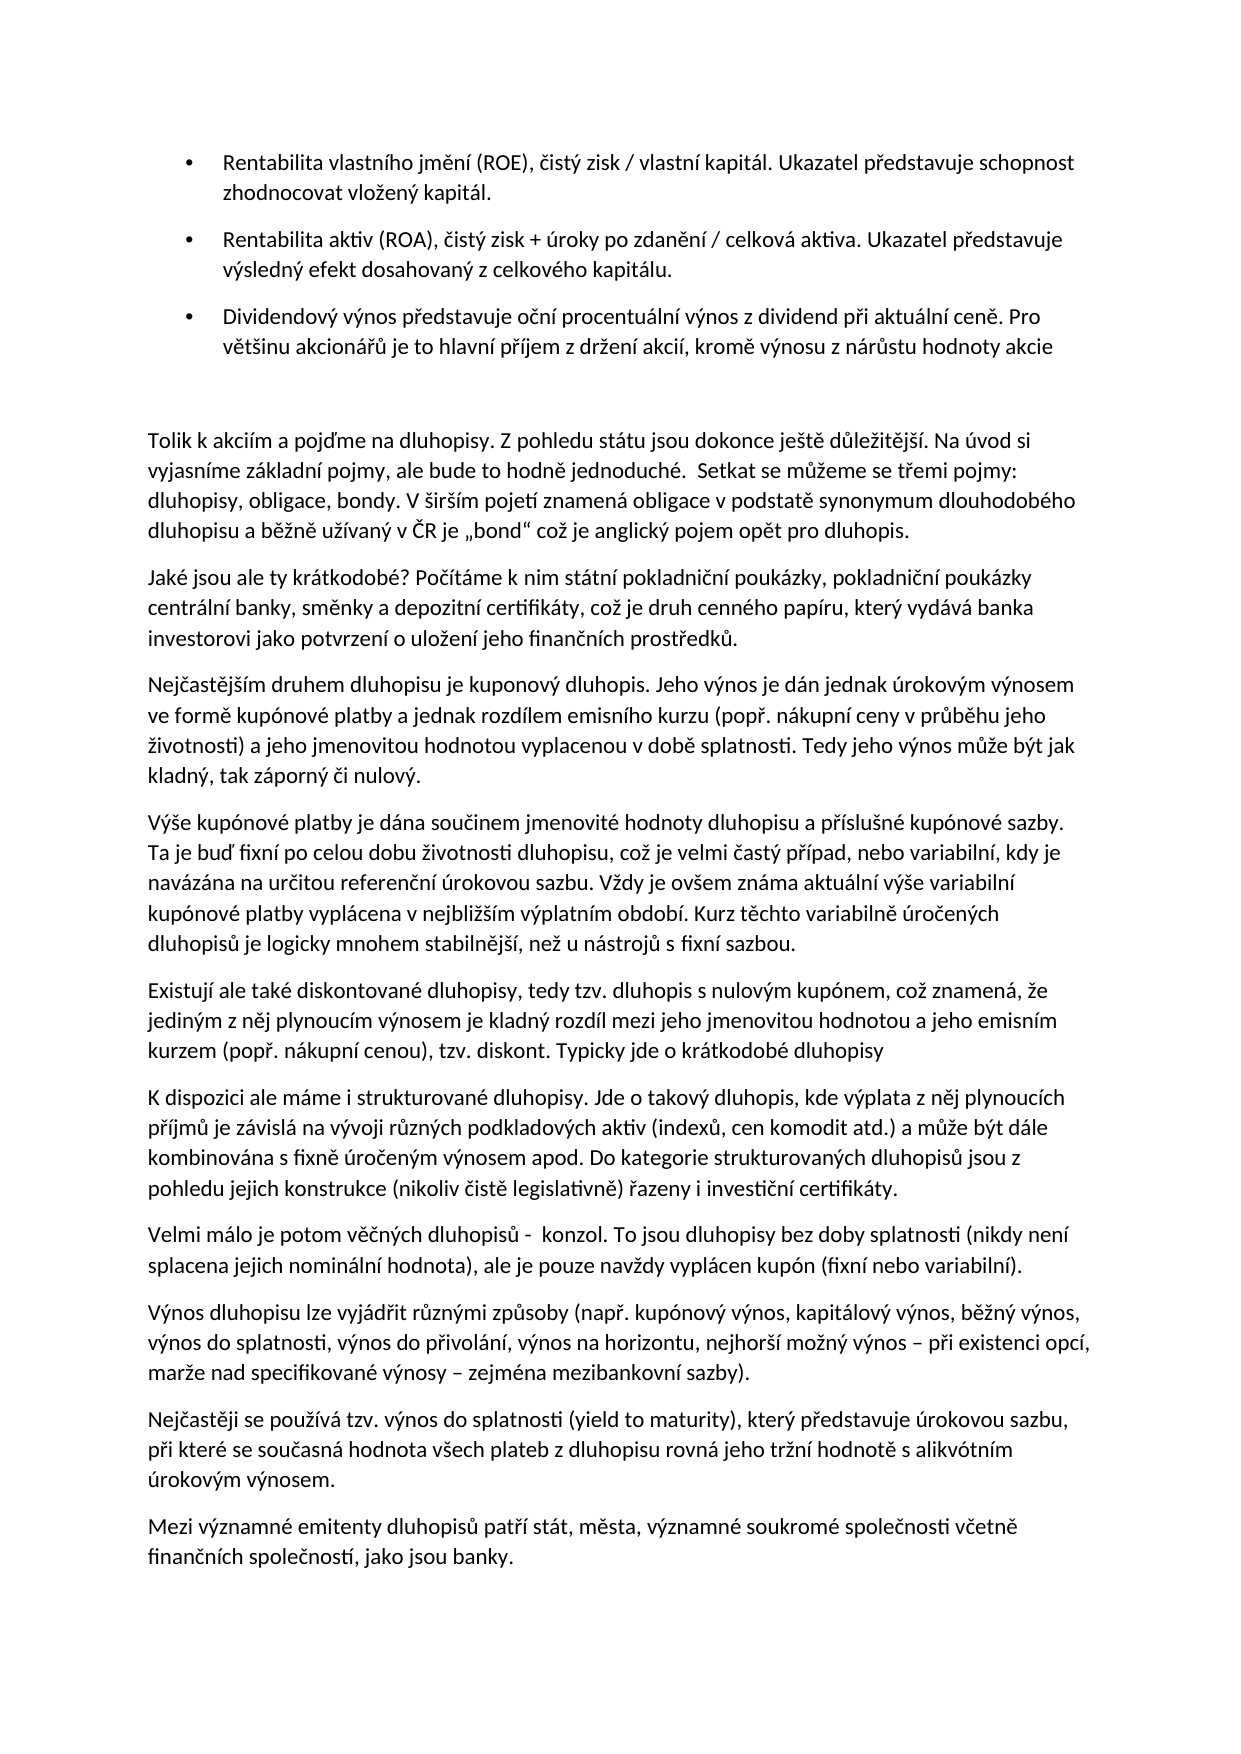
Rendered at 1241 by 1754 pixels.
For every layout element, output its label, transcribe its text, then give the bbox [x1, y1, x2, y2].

text Výše kupónové platby je dána součinem jmenovité hodnoty dluhopisu a příslušné kupónové sazby. Ta je buď fixní po celou dobu životnosti dluhopisu, což je velmi častý případ, nebo variabilní, kdy je navázána na určitou referenční úrokovou sazbu. Vždy je ovšem známa aktuální výše variabilní kupónové platby vyplácena v nejbližším výplatním období. Kurz těchto variabilně úročených dluhopisů je logicky mnohem stabilnější, než u nástrojů s fixní sazbou. [148, 808, 1093, 957]
list Rentabilita vlastního jmění (ROE), čistý zisk / vlastní kapitál. Ukazatel představuje schopnost zhodnocovat vložený kapitál. [185, 148, 1093, 206]
text Existují ale také diskontované dluhopisy, tedy tzv. dluhopis s nulovým kupónem, což znamená, že jediným z něj plynoucím výnosem je kladný rozdíl mezi jeho jmenovitou hodnotou a jeho emisním kurzem (popř. nákupní cenou), tzv. diskont. Typicky jde o krátkodobé dluhopisy [148, 976, 1093, 1064]
text Velmi málo je potom věčných dluhopisů - konzol. To jsou dluhopisy bez doby splatnosti (nikdy není splacena jejich nominální hodnota), ale je pouze navždy vyplácen kupón (fixní nebo variabilní). [148, 1221, 1093, 1279]
text K dispozici ale máme i strukturované dluhopisy. Jde o takový dluhopis, kde výplata z něj plynoucích příjmů je závislá na vývoji různých podkladových aktiv (indexů, cen komodit atd.) a může být dále kombinována s fixně úročeným výnosem apod. Do kategorie strukturovaných dluhopisů jsou z pohledu jejich konstrukce (nikoliv čistě legislativně) řazeny i investiční certifikáty. [148, 1083, 1093, 1202]
text Nejčastěji se používá tzv. výnos do splatnosti (yield to maturity), který představuje úrokovou sazbu, při které se současná hodnota všech plateb z dluhopisu rovná jeho tržní hodnotě s alikvótním úrokovým výnosem. [148, 1405, 1093, 1493]
text Výnos dluhopisu lze vyjádřit různými způsoby (např. kupónový výnos, kapitálový výnos, běžný výnos, výnos do splatnosti, výnos do přivolání, výnos na horizontu, nejhorší možný výnos – při existenci opcí, marže nad specifikované výnosy – zejména mezibankovní sazby). [148, 1298, 1093, 1386]
text Nejčastějším druhem dluhopisu je kuponový dluhopis. Jeho výnos je dán jednak úrokovým výnosem ve formě kupónové platby a jednak rozdílem emisního kurzu (popř. nákupní ceny v průběhu jeho životnosti) a jeho jmenovitou hodnotou vyplacenou v době splatnosti. Tedy jeho výnos může být jak kladný, tak záporný či nulový. [148, 671, 1093, 789]
list Rentabilita aktiv (ROA), čistý zisk + úroky po zdanění / celková aktiva. Ukazatel představuje výsledný efekt dosahovaný z celkového kapitálu. [185, 225, 1093, 283]
text Jaké jsou ale ty krátkodobé? Počítáme k nim státní pokladniční poukázky, pokladniční poukázky centrální banky, směnky a depozitní certifikáty, což je druh cenného papíru, který vydává banka investorovi jako potvrzení o uložení jeho finančních prostředků. [148, 563, 1093, 652]
text Mezi významné emitenty dluhopisů patří stát, města, významné soukromé společnosti včetně finančních společností, jako jsou banky. [148, 1512, 1093, 1570]
list Dividendový výnos představuje oční procentuální výnos z dividend při aktuální ceně. Pro většinu akcionářů je to hlavní příjem z držení akcií, kromě výnosu z nárůstu hodnoty akcie [185, 302, 1093, 360]
text Tolik k akciím a pojďme na dluhopisy. Z pohledu státu jsou dokonce ještě důležitější. Na úvod si vyjasníme základní pojmy, ale bude to hodně jednoduché. Setkat se můžeme se třemi pojmy: dluhopisy, obligace, bondy. V širším pojetí znamená obligace v podstatě synonymum dlouhodobého dluhopisu a běžně užívaný v ČR je „bond“ což je anglický pojem opět pro dluhopis. [148, 426, 1093, 544]
